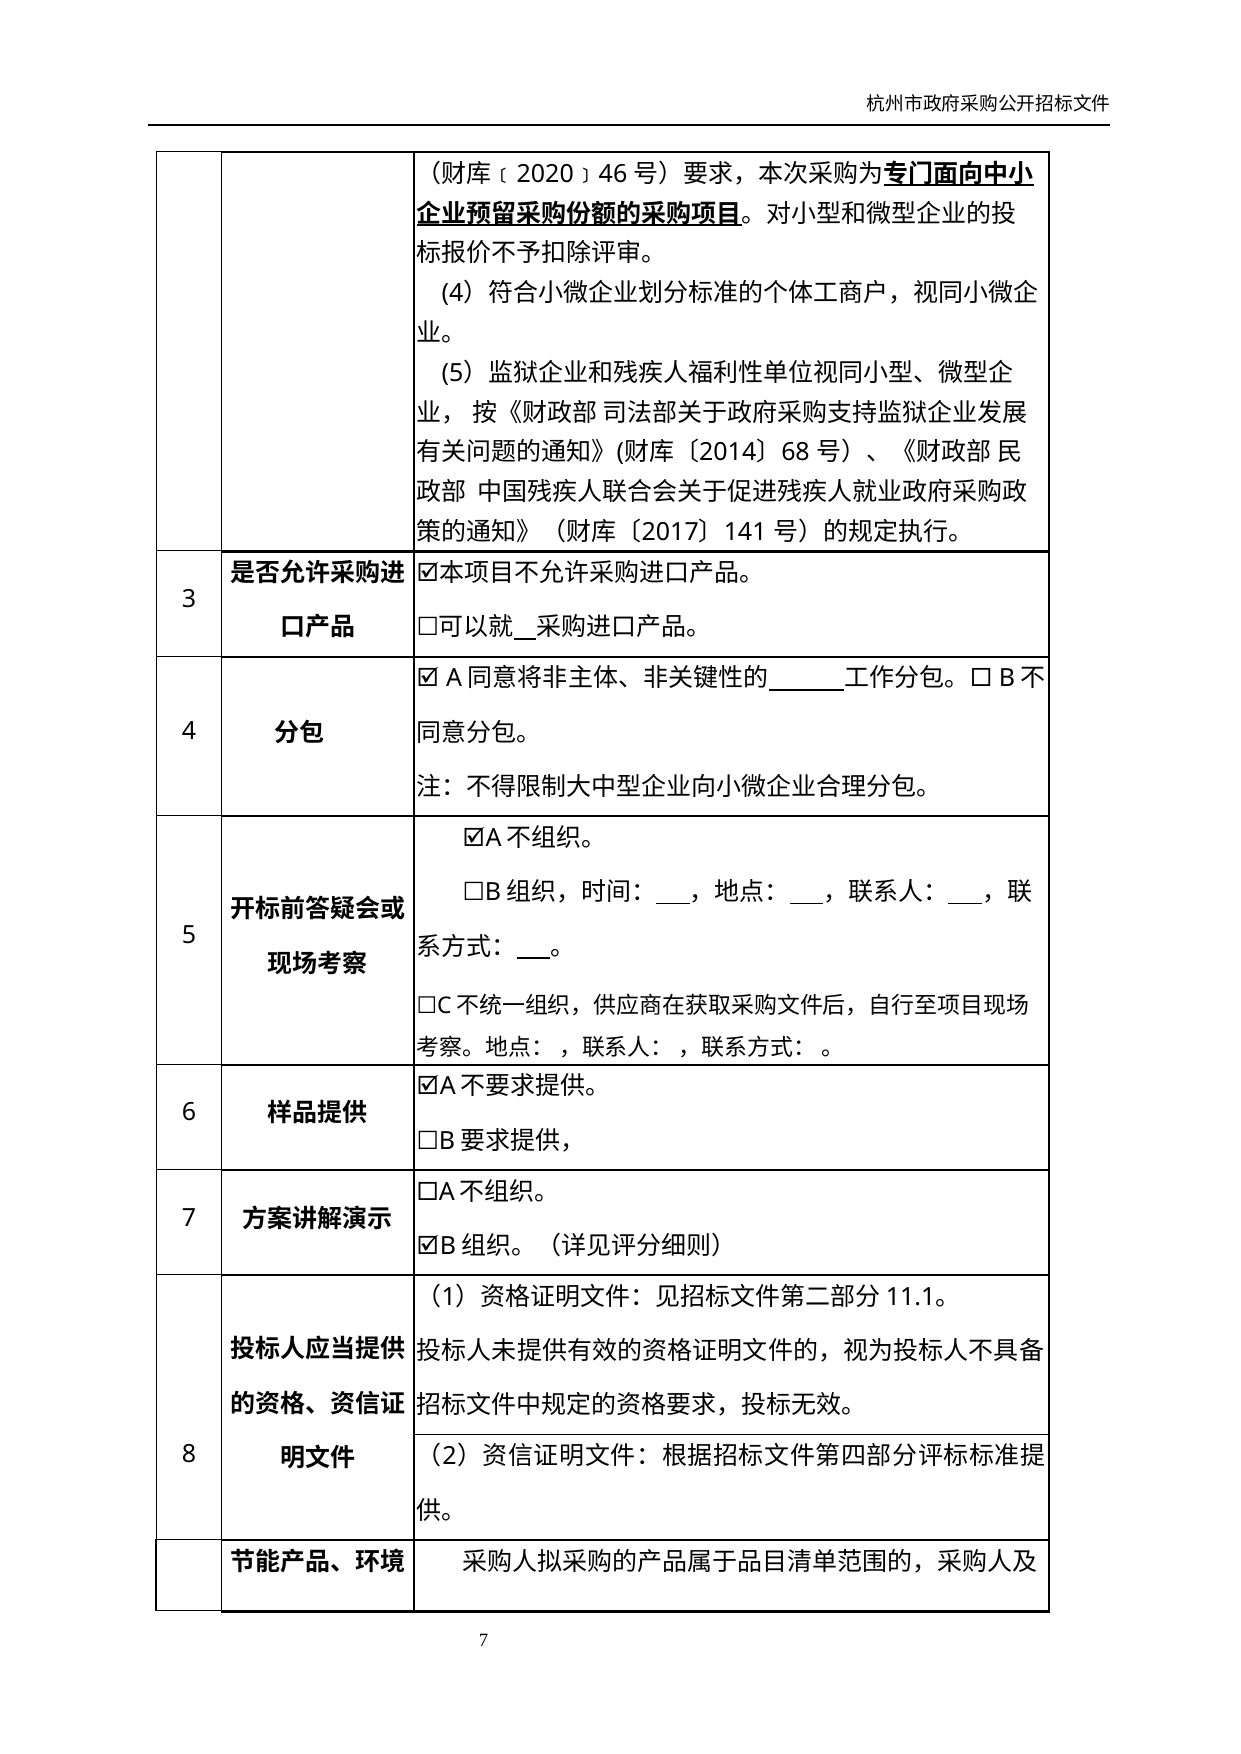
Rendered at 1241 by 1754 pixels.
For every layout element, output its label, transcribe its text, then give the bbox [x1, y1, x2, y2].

table_cell 9 [157, 1540, 221, 1610]
table_cell A不组织。 ☐B组织，时间： ，地点： ，联系人： ，联系方式： 。 ☐C不统一组织，供应商在获取采购文件后，自行至项目现场考察。地点： ，联系人： ，联系方式： 。 [415, 817, 1048, 1064]
table_cell 本项目不允许采购进口产品。 ☐可以就 采购进口产品。 [415, 553, 1048, 656]
table_cell （1）资格证明文件：见招标文件第二部分11.1。 投标人未提供有效的资格证明文件的，视为投标人不具备招标文件中规定的资格要求，投标无效。 [415, 1276, 1048, 1434]
table_cell 样品提供 [222, 1066, 413, 1169]
table_cell 5 [157, 816, 221, 1064]
table_cell 2 [157, 152, 221, 550]
table_cell 分包 [222, 658, 413, 815]
table_cell A同意将非主体、非关键性的 工作分包。 B不同意分包。 注：不得限制大中型企业向小微企业合理分包。 [415, 658, 1048, 815]
table_cell 6 [157, 1065, 221, 1169]
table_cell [415, 1541, 1048, 1610]
table_cell 是否允许采购进口产品 [222, 553, 413, 656]
table_cell 4 [157, 657, 221, 815]
table_cell （2）资信证明文件：根据招标文件第四部分评标标准提供。 [415, 1435, 1048, 1539]
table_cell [222, 153, 413, 550]
table_cell 方案讲解演示 [222, 1171, 413, 1274]
table_cell A不要求提供。 ☐B要求提供， [415, 1066, 1048, 1169]
table_cell 开标前答疑会或现场考察 [222, 817, 413, 1064]
table_cell 投标人应当提供的资格、资信证明文件 [222, 1276, 413, 1539]
table_cell 3 [157, 551, 221, 656]
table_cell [415, 153, 1048, 550]
table_cell 8 [157, 1275, 221, 1539]
table_cell 7 [157, 1170, 221, 1274]
table_cell A不组织。 B组织。（详见评分细则） [415, 1171, 1048, 1274]
table_cell 节能产品、环境标志产品 [222, 1541, 413, 1610]
